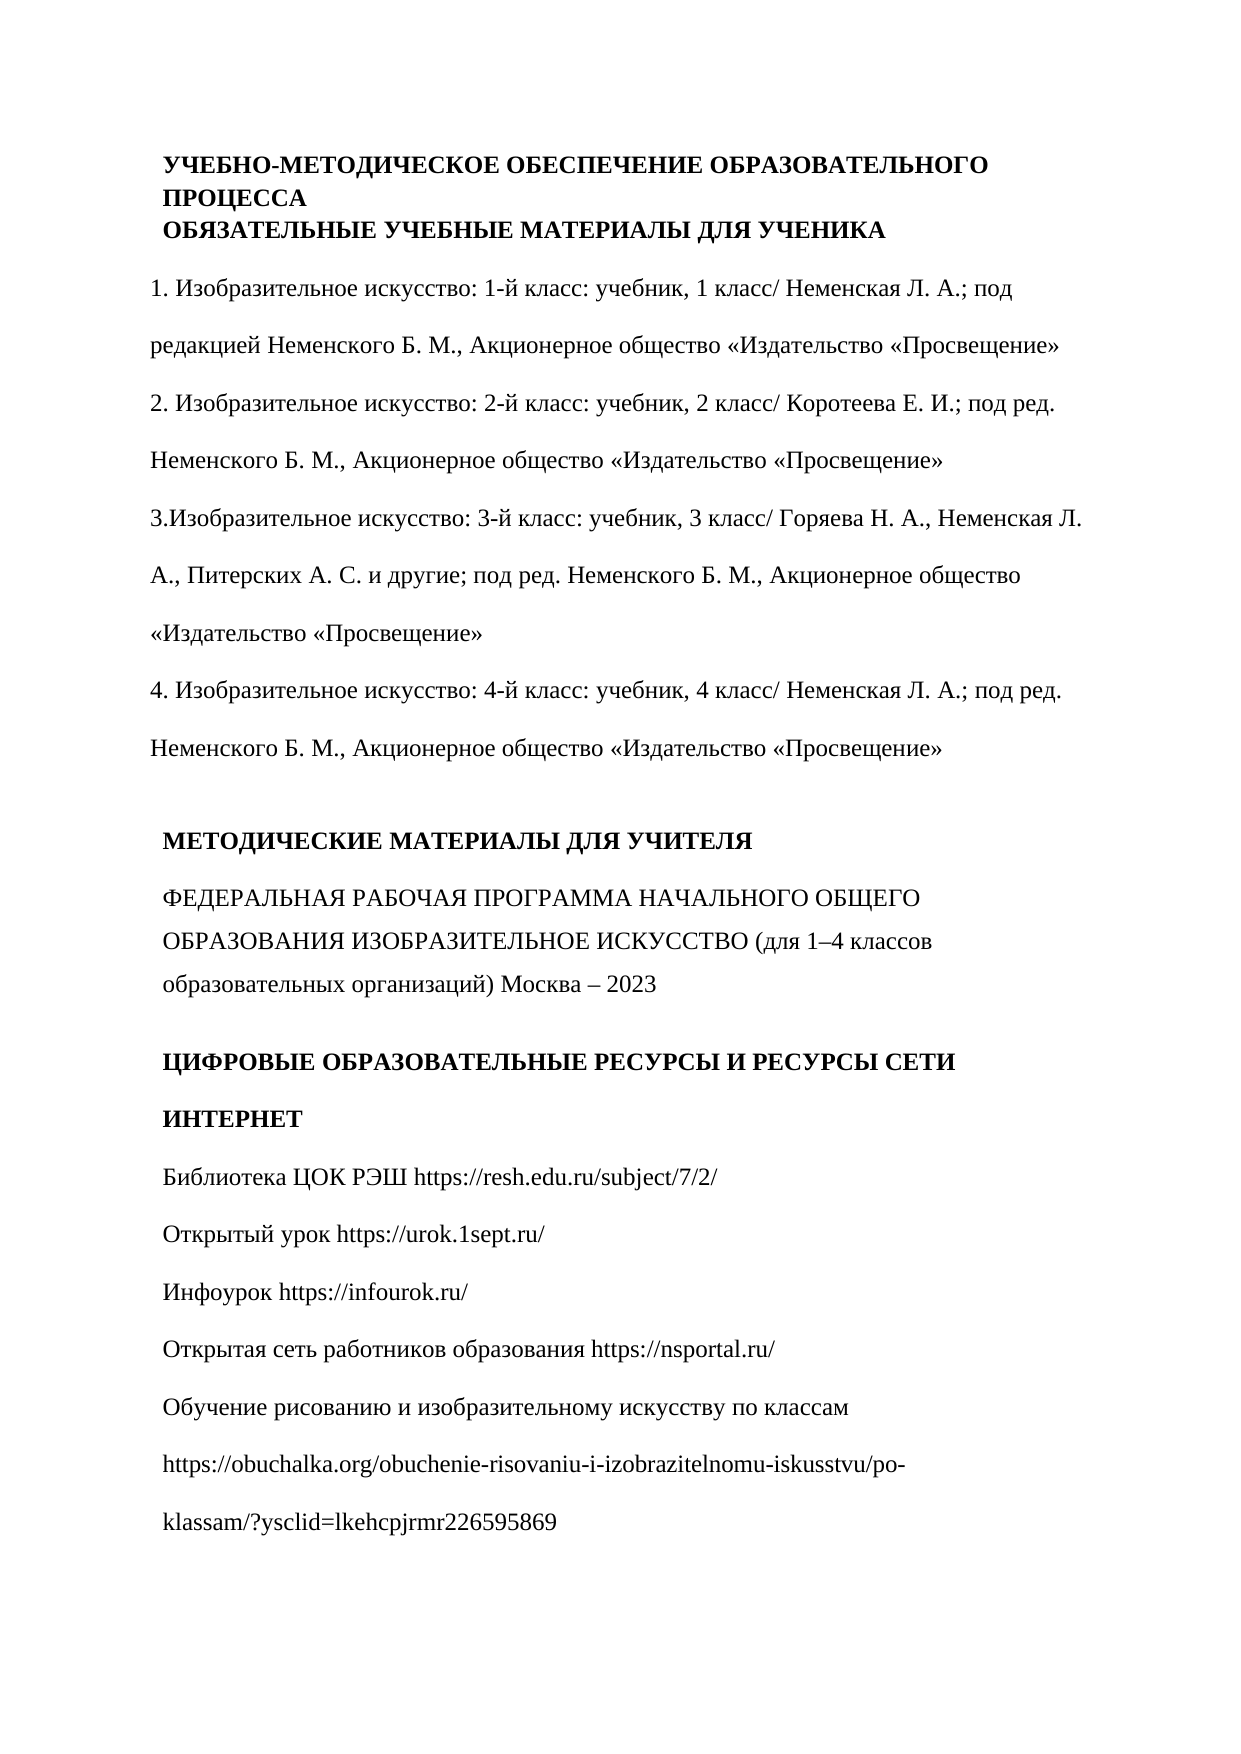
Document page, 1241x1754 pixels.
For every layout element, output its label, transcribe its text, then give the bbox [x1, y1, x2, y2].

subtitle МЕТОДИЧЕСКИЕ МАТЕРИАЛЫ ДЛЯ УЧИТЕЛЯ [162, 826, 1094, 855]
text 4. Изобразительное искусство: 4-й класс: учебник, 4 класс/ Неменская Л. А.; под ред. [150, 676, 1094, 704]
subtitle ЦИФРОВЫЕ ОБРАЗОВАТЕЛЬНЫЕ РЕСУРСЫ И РЕСУРСЫ СЕТИ ИНТЕРНЕТ [162, 1047, 956, 1133]
text Инфоурок https://infourok.ru/ [162, 1277, 1094, 1306]
subtitle УЧЕБНО-МЕТОДИЧЕСКОЕ ОБЕСПЕЧЕНИЕ ОБРАЗОВАТЕЛЬНОГО ПРОЦЕССА [162, 150, 991, 212]
text ФЕДЕРАЛЬНАЯ РАБОЧАЯ ПРОГРАММА НАЧАЛЬНОГО ОБЩЕГО ОБРАЗОВАНИЯ ИЗОБРАЗИТЕЛЬНОЕ ИСКУССТВО (для 1–4 классов [162, 883, 991, 955]
text «Издательство «Просвещение» [150, 618, 1094, 647]
text образовательных организаций) Москва – 2023 [162, 969, 1094, 998]
text Библиотека ЦОК РЭШ https://resh.edu.ru/subject/7/2/ Открытый урок https://urok.1sept.ru/ [162, 1162, 719, 1248]
list Изобразительное искусство: 2-й класс: учебник, 2 класс/ Коротеева Е. И.; под ред. [150, 388, 1094, 417]
text ОБЯЗАТЕЛЬНЫЕ УЧЕБНЫЕ МАТЕРИАЛЫ ДЛЯ УЧЕНИКА [162, 216, 1094, 244]
text Неменского Б. М., Акционерное общество «Издательство «Просвещение» [150, 733, 1094, 762]
text Открытая сеть работников образования https://nsportal.ru/ Обучение рисованию и изобразительному искусству по классам [162, 1334, 878, 1421]
text https://obuchalka.org/obuchenie-risovaniu-i-izobrazitelnomu-iskusstvu/po- klassam/?ysclid=lkehcpjrmr226595869 [162, 1449, 991, 1536]
list Изобразительное искусство: 1-й класс: учебник, 1 класс/ Неменская Л. А.; под редакцией Неменского Б. М., Акционерное общество «Издательство «Просвещение» [150, 273, 1060, 359]
text Неменского Б. М., Акционерное общество «Издательство «Просвещение» 3.Изобразительное искусство: 3-й класс: учебник, 3 класс/ Горяева Н. А., Неменская Л. А., Питерских А. С. и другие; под ред. Неменского Б. М., Акционерное общество [150, 445, 1084, 589]
